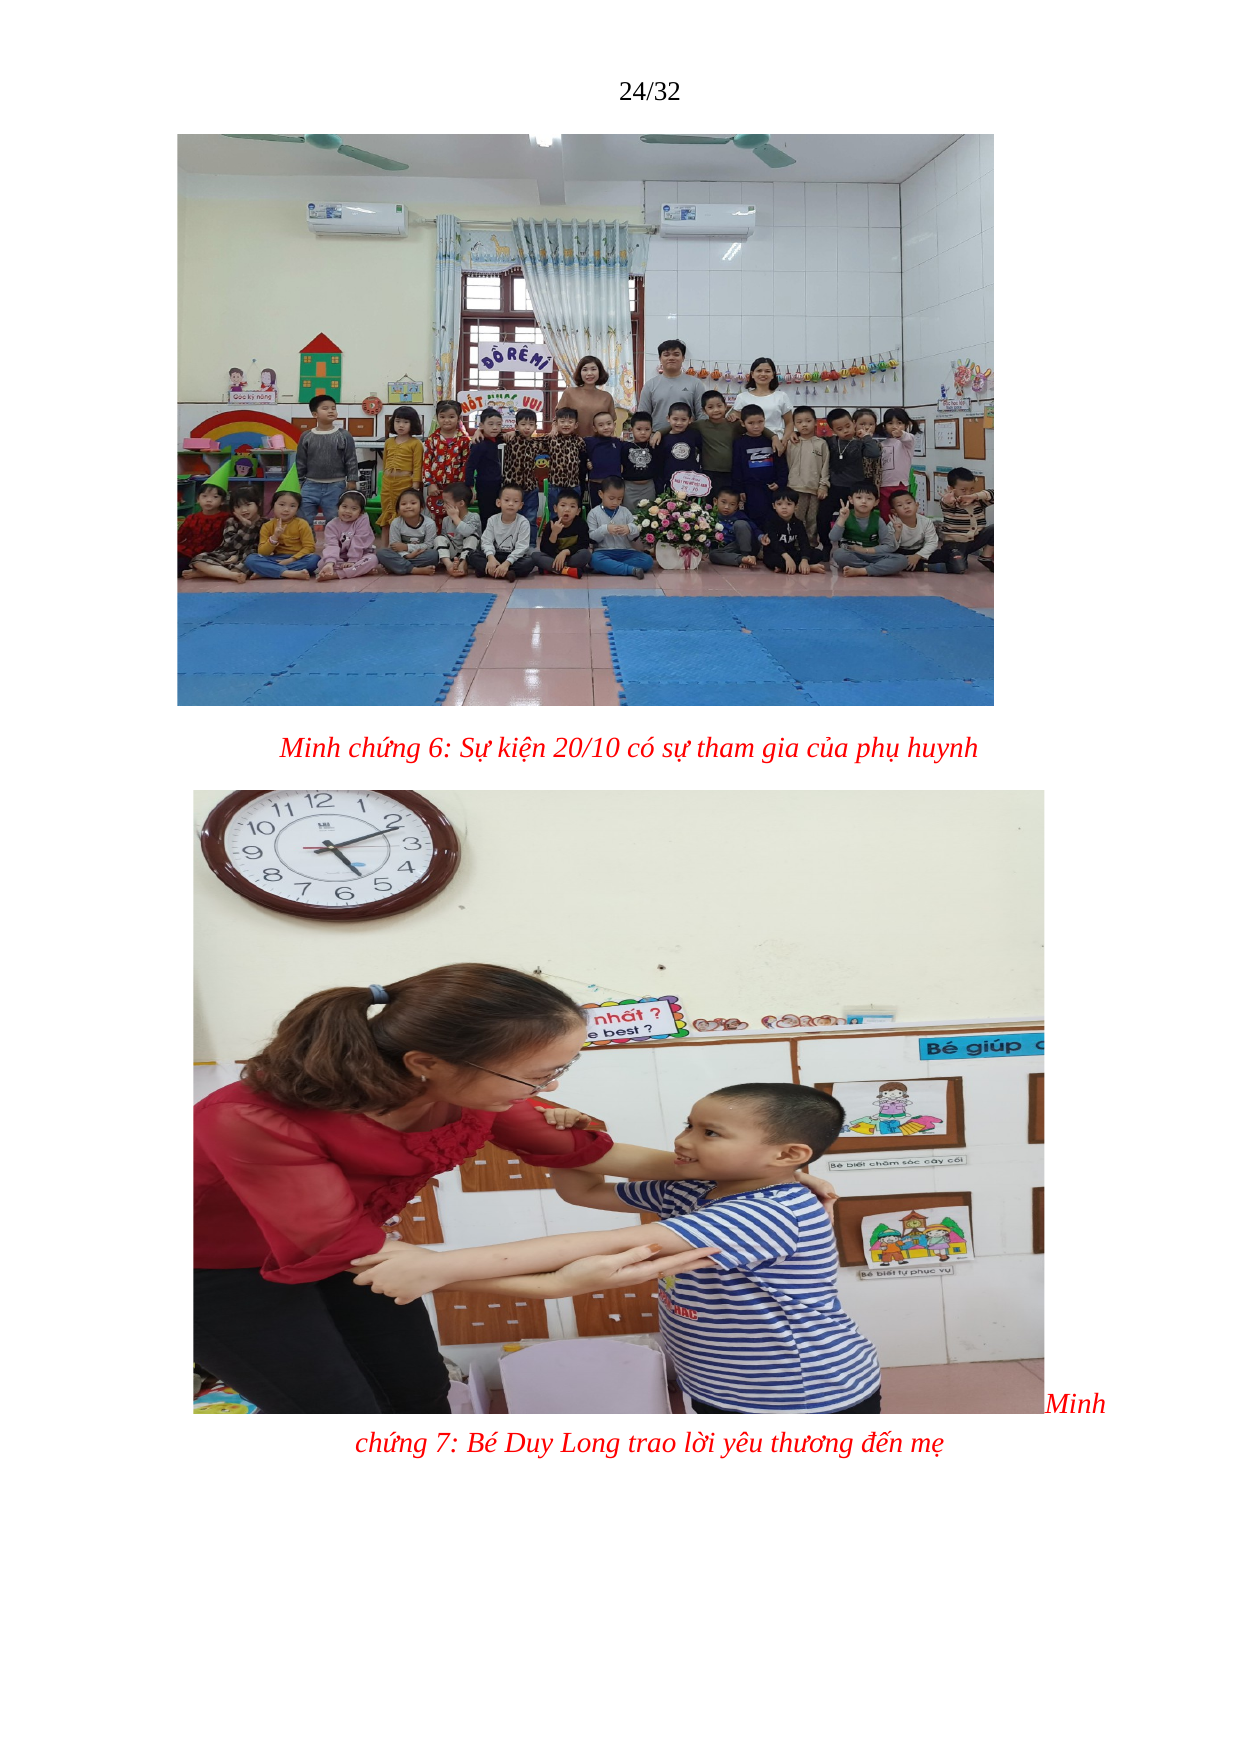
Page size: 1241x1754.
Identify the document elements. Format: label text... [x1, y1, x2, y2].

picture [177, 134, 994, 706]
text Minh chứng 6: Sự kiện 20/10 có sự tham gia của phụ huynh [177, 731, 1122, 764]
picture [193, 790, 1045, 1414]
